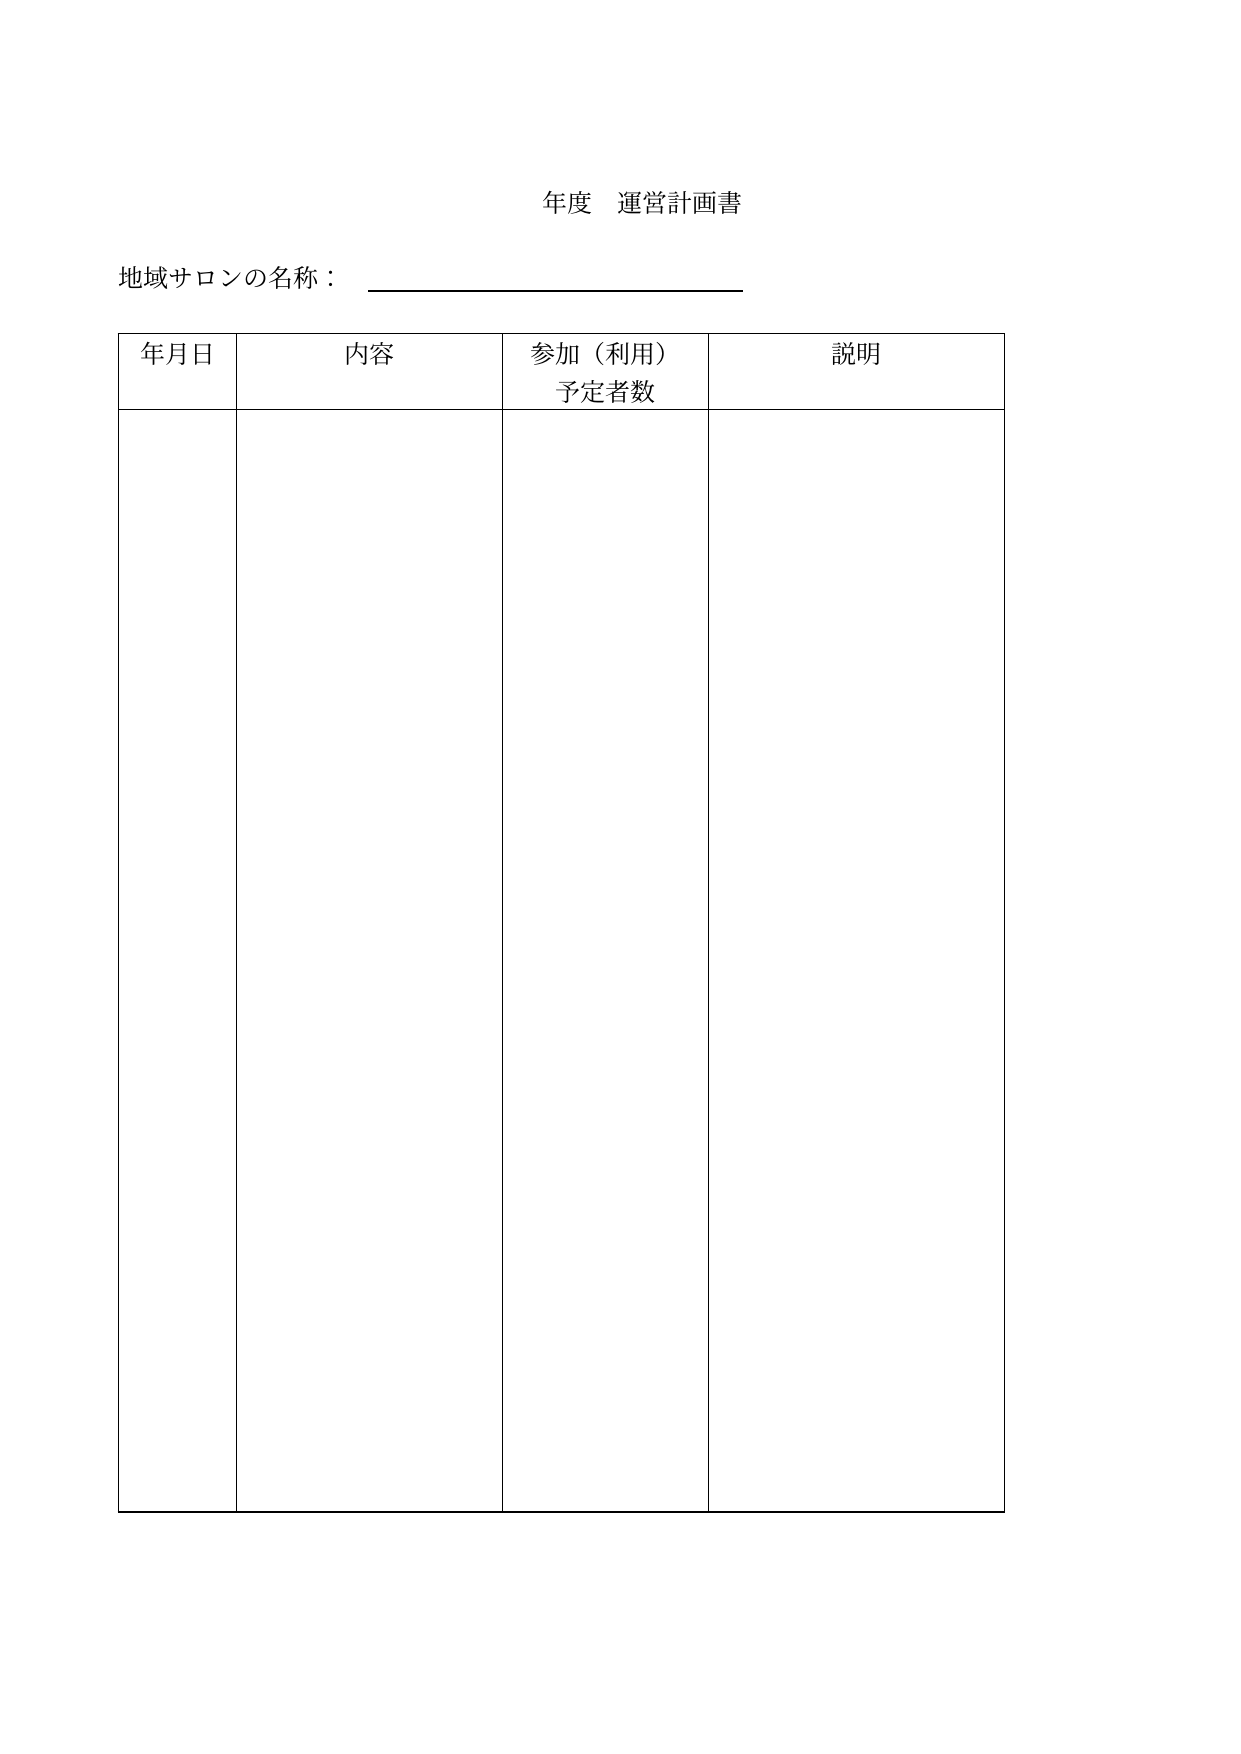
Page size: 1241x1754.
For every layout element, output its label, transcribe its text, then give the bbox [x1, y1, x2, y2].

table_header 参加（利用） 予定者数 [503, 334, 708, 409]
table_header 内容 [237, 334, 502, 409]
table_cell [237, 410, 502, 1511]
table_header 説明 [709, 334, 1004, 409]
table_cell [119, 410, 236, 1511]
table_header 年月日 [119, 334, 236, 409]
text 地域サロンの名称： [118, 258, 1122, 296]
table_cell [709, 410, 1004, 1511]
table_cell [503, 410, 708, 1511]
text 年度 運営計画書 [118, 183, 1122, 221]
